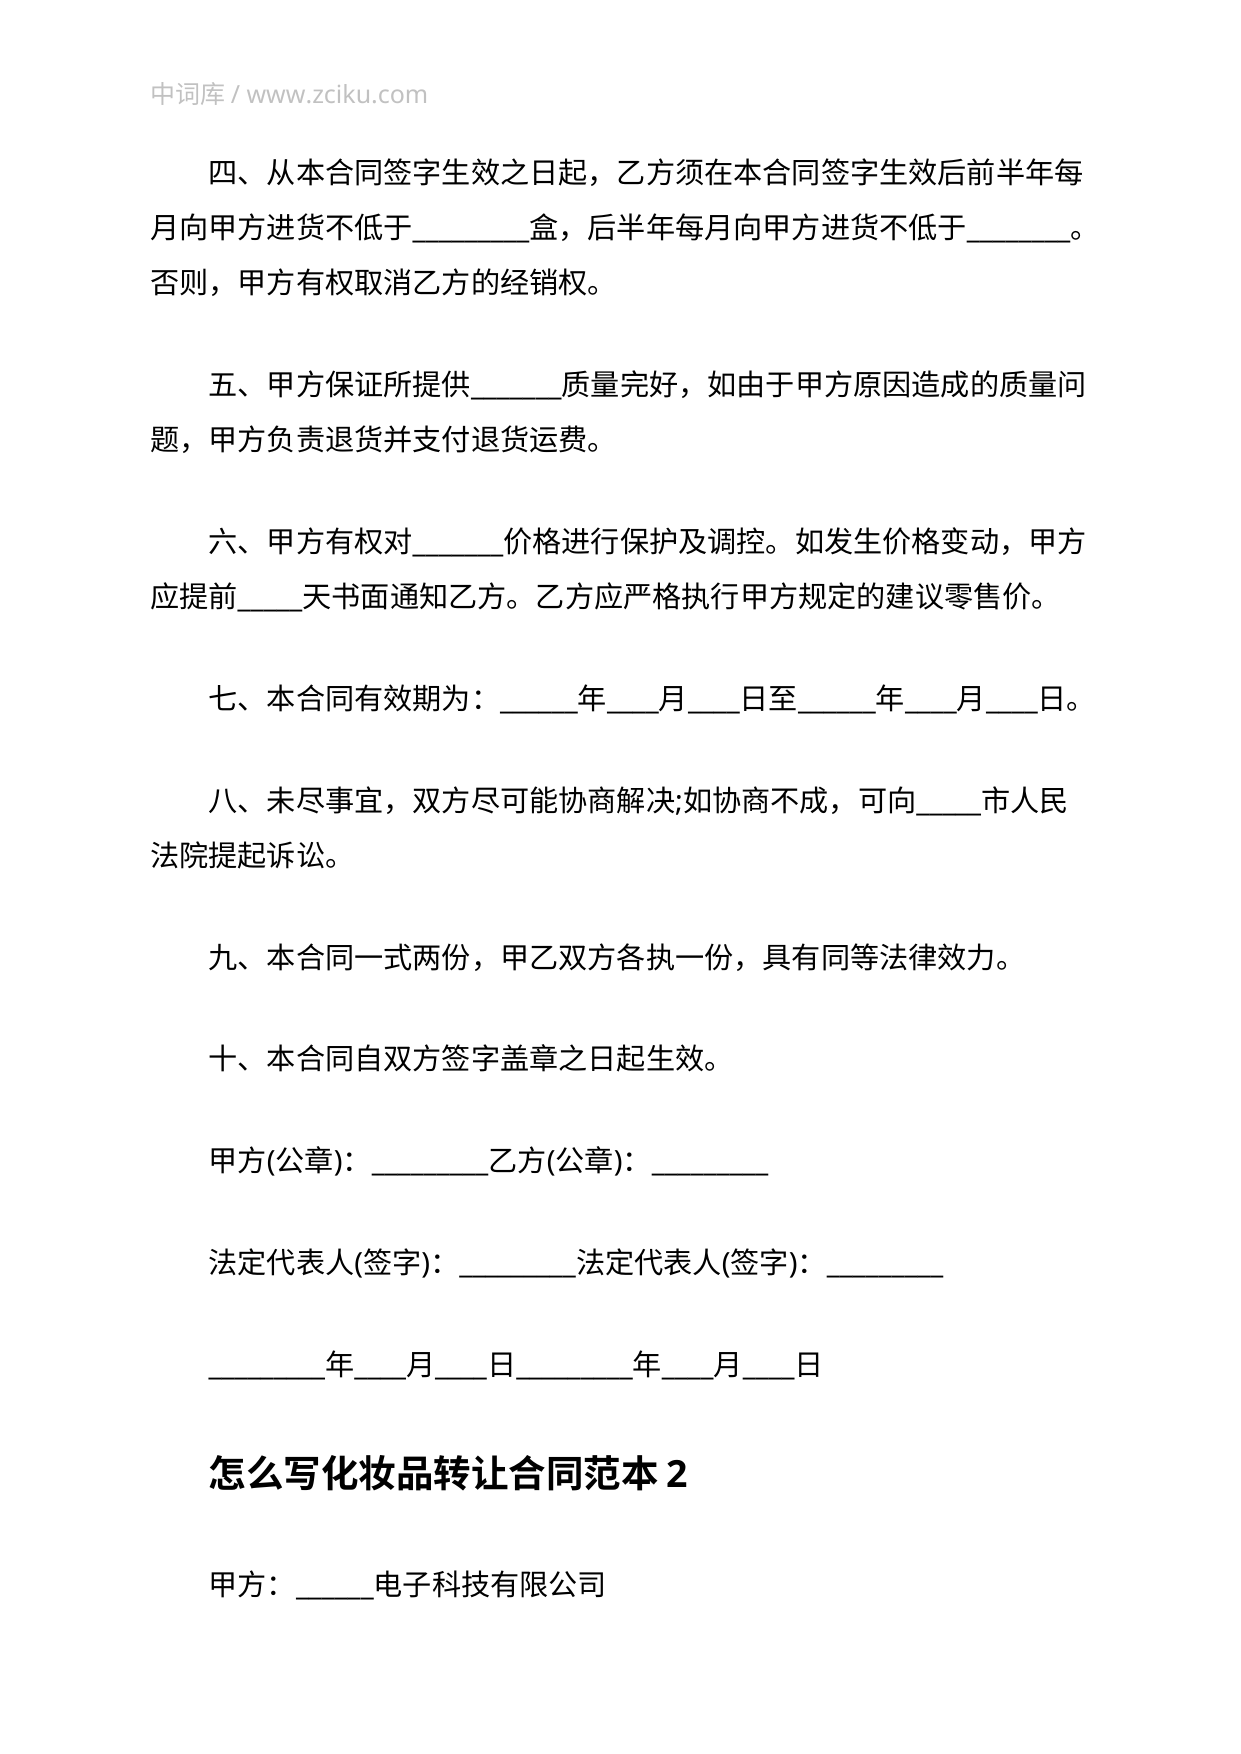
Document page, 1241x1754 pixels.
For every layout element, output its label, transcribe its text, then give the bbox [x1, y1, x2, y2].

text 十、本合同自双方签字盖章之日起生效。 [150, 1036, 1090, 1078]
text _________年____月____日_________年____月____日 [150, 1342, 1090, 1384]
text 五、甲方保证所提供_______质量完好，如由于甲方原因造成的质量问题，甲方负责退货并支付退货运费。 [150, 362, 1090, 459]
text 六、甲方有权对_______价格进行保护及调控。如发生价格变动，甲方应提前_____天书面通知乙方。乙方应严格执行甲方规定的建议零售价。 [150, 518, 1090, 616]
text 甲方(公章)：_________乙方(公章)：_________ [150, 1138, 1090, 1180]
text 八、未尽事宜，双方尽可能协商解决;如协商不成，可向_____市人民法院提起诉讼。 [150, 777, 1090, 875]
text 七、本合同有效期为：______年____月____日至______年____月____日。 [150, 675, 1090, 718]
text 四、从本合同签字生效之日起，乙方须在本合同签字生效后前半年每月向甲方进货不低于_________盒，后半年每月向甲方进货不低于________。否则，甲方有权取消乙方的经销权。 [150, 150, 1090, 302]
text 法定代表人(签字)：_________法定代表人(签字)：_________ [150, 1240, 1090, 1282]
text 甲方：______电子科技有限公司 [150, 1561, 1090, 1604]
text 怎么写化妆品转让合同范本2 [150, 1444, 1090, 1498]
text 九、本合同一式两份，甲乙双方各执一份，具有同等法律效力。 [150, 934, 1090, 976]
